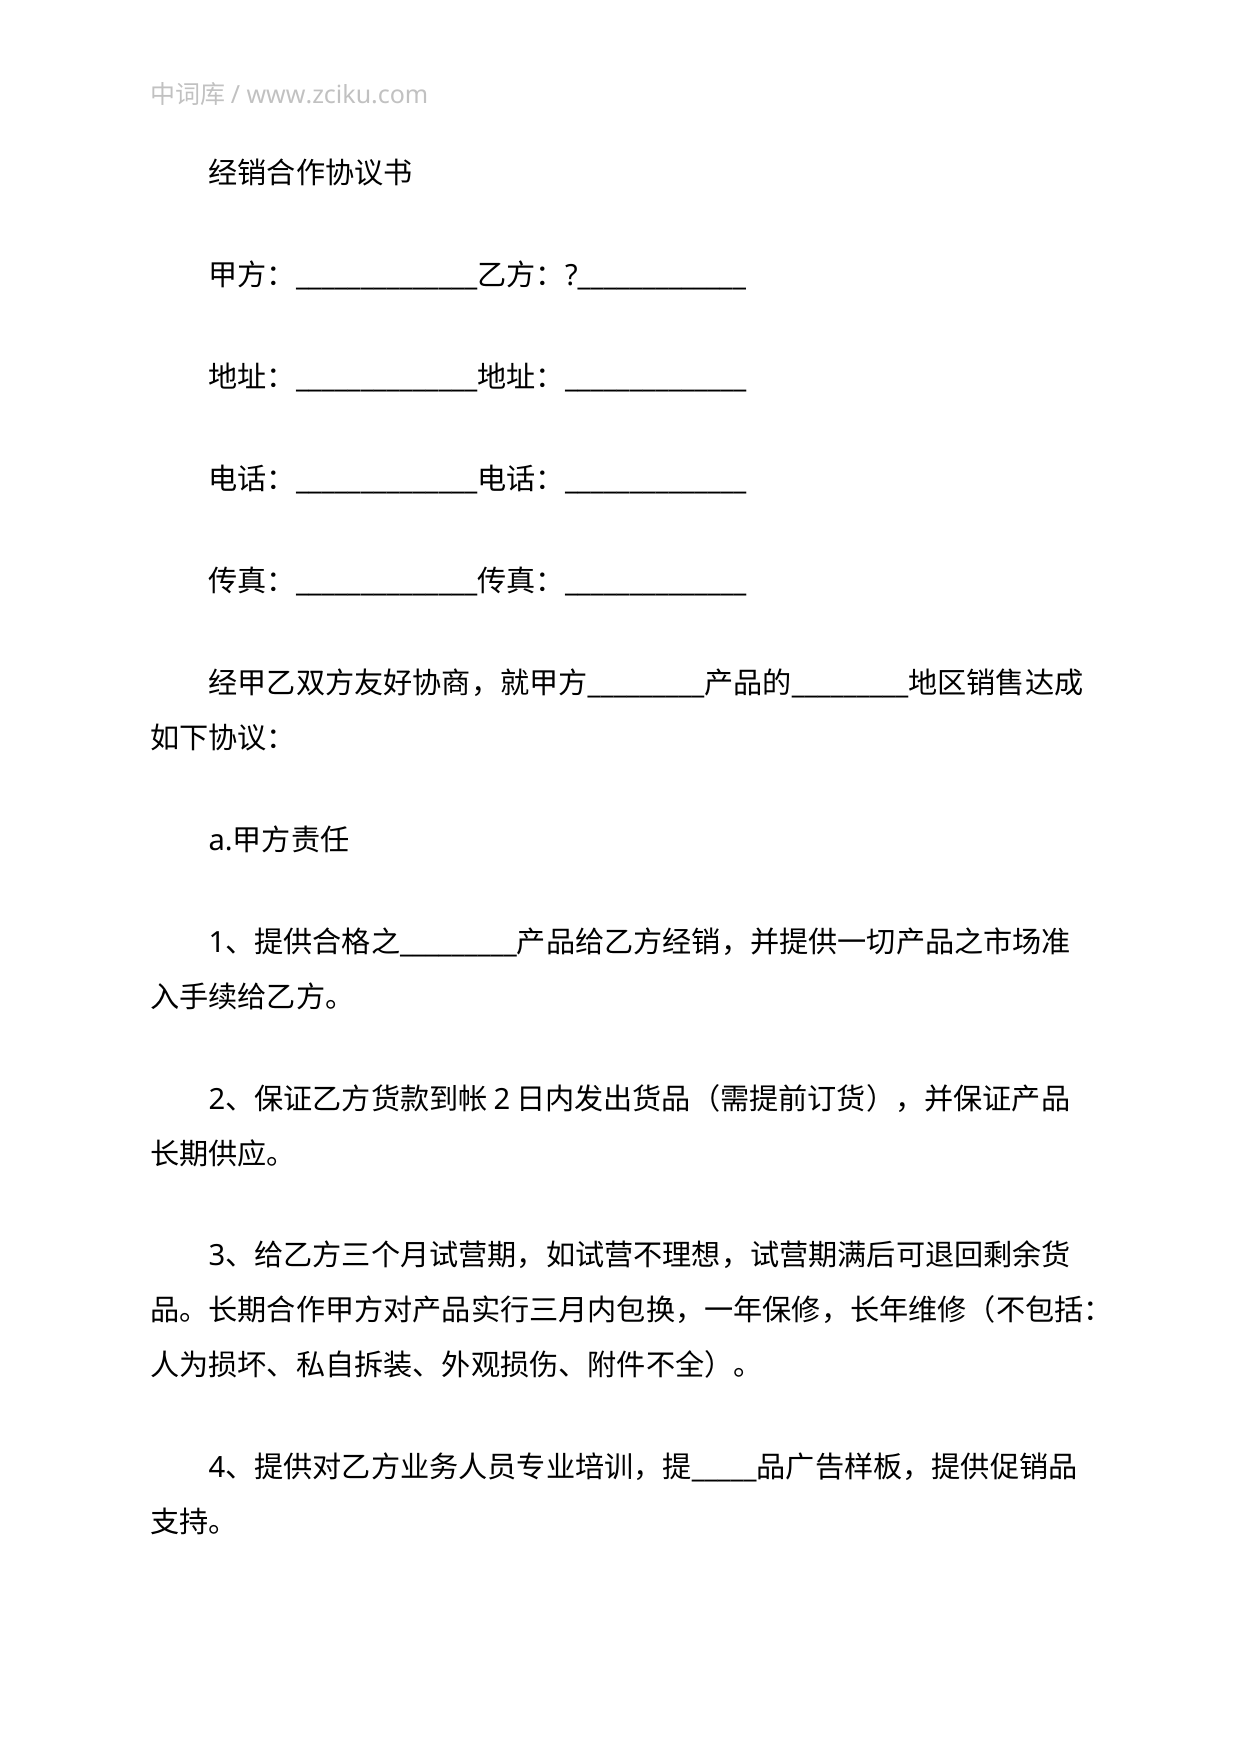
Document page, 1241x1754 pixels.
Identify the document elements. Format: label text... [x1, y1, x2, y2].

text 经销合作协议书 [150, 150, 1090, 192]
text 经甲乙双方友好协商，就甲方_________产品的_________地区销售达成如下协议： [150, 660, 1090, 757]
text 2、保证乙方货款到帐2日内发出货品（需提前订货），并保证产品长期供应。 [150, 1075, 1090, 1172]
text 4、提供对乙方业务人员专业培训，提_____品广告样板，提供促销品支持。 [150, 1444, 1090, 1541]
text 3、给乙方三个月试营期，如试营不理想，试营期满后可退回剩余货品。长期合作甲方对产品实行三月内包换，一年保修，长年维修（不包括：人为损坏、私自拆装、外观损伤、附件不全）。 [150, 1232, 1090, 1384]
text a.甲方责任 [150, 816, 1090, 859]
text 1、提供合格之_________产品给乙方经销，并提供一切产品之市场准入手续给乙方。 [150, 918, 1090, 1016]
text 电话：______________电话：______________ [150, 456, 1090, 498]
text 甲方：______________乙方：?_____________ [150, 252, 1090, 294]
text 地址：______________地址：______________ [150, 354, 1090, 396]
text 传真：______________传真：______________ [150, 558, 1090, 600]
